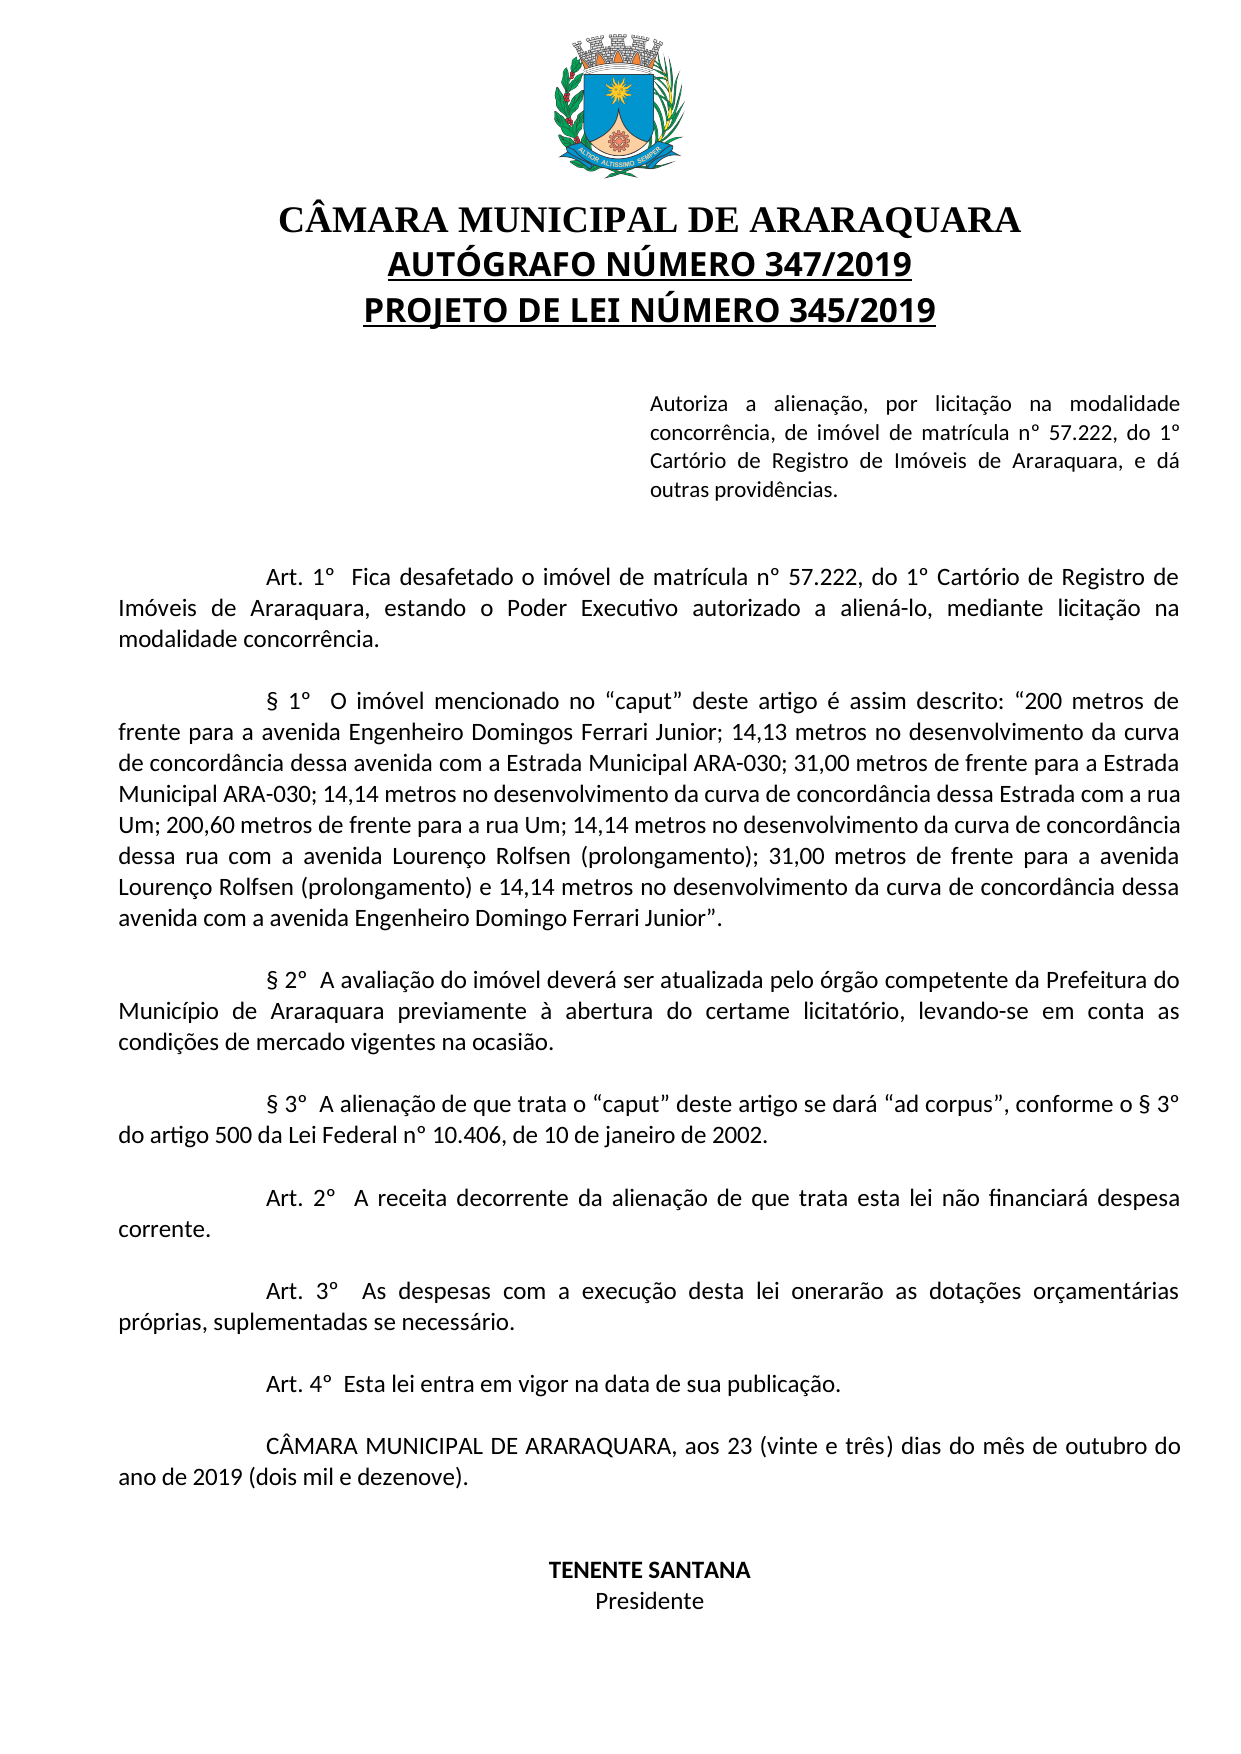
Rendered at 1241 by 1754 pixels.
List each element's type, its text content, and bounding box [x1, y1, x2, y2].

text Art. 4º Esta lei entra em vigor na data de sua publicação. [118, 1368, 1181, 1399]
text § 2º A avaliação do imóvel deverá ser atualizada pelo órgão competente da Prefeitura do Município de Araraquara previamente à abertura do certame licitatório, levando-se em conta as condições de mercado vigentes na ocasião. [118, 964, 1181, 1057]
text PROJETO DE LEI NÚMERO 345/2019 [118, 286, 1181, 332]
text CÂMARA MUNICIPAL DE ARARAQUARA, aos 23 (vinte e três) dias do mês de outubro do ano de 2019 (dois mil e dezenove). [118, 1430, 1181, 1492]
text Art. 1º Fica desafetado o imóvel de matrícula nº 57.222, do 1º Cartório de Registro de Imóveis de Araraquara, estando o Poder Executivo autorizado a aliená-lo, mediante licitação na modalidade concorrência. [118, 561, 1181, 654]
subtitle TENENTE SANTANA [118, 1554, 1181, 1585]
text CÂMARA MUNICIPAL DE ARARAQUARA [118, 197, 1181, 240]
text Presidente [118, 1585, 1181, 1616]
text Autoriza a alienação, por licitação na modalidade concorrência, de imóvel de matrícula nº 57.222, do 1º Cartório de Registro de Imóveis de Araraquara, e dá outras providências. [650, 389, 1181, 503]
text § 1º O imóvel mencionado no “caput” deste artigo é assim descrito: “200 metros de frente para a avenida Engenheiro Domingos Ferrari Junior; 14,13 metros no desenvolvimento da curva de concordância dessa avenida com a Estrada Municipal ARA-030; 31,00 metros de frente para a Estrada Municipal ARA-030; 14,14 metros no desenvolvimento da curva de concordância dessa Estrada com a rua Um; 200,60 metros de frente para a rua Um; 14,14 metros no desenvolvimento da curva de concordância dessa rua com a avenida Lourenço Rolfsen (prolongamento); 31,00 metros de frente para a avenida Lourenço Rolfsen (prolongamento) e 14,14 metros no desenvolvimento da curva de concordância dessa avenida com a avenida Engenheiro Domingo Ferrari Junior”. [118, 685, 1181, 933]
text Art. 2º A receita decorrente da alienação de que trata esta lei não financiará despesa corrente. [118, 1181, 1181, 1243]
picture [554, 34, 686, 179]
text Art. 3º As despesas com a execução desta lei onerarão as dotações orçamentárias próprias, suplementadas se necessário. [118, 1274, 1181, 1337]
text AUTÓGRAFO NÚMERO 347/2019 [118, 240, 1181, 286]
text § 3º A alienação de que trata o “caput” deste artigo se dará “ad corpus”, conforme o § 3º do artigo 500 da Lei Federal nº 10.406, de 10 de janeiro de 2002. [118, 1088, 1181, 1150]
